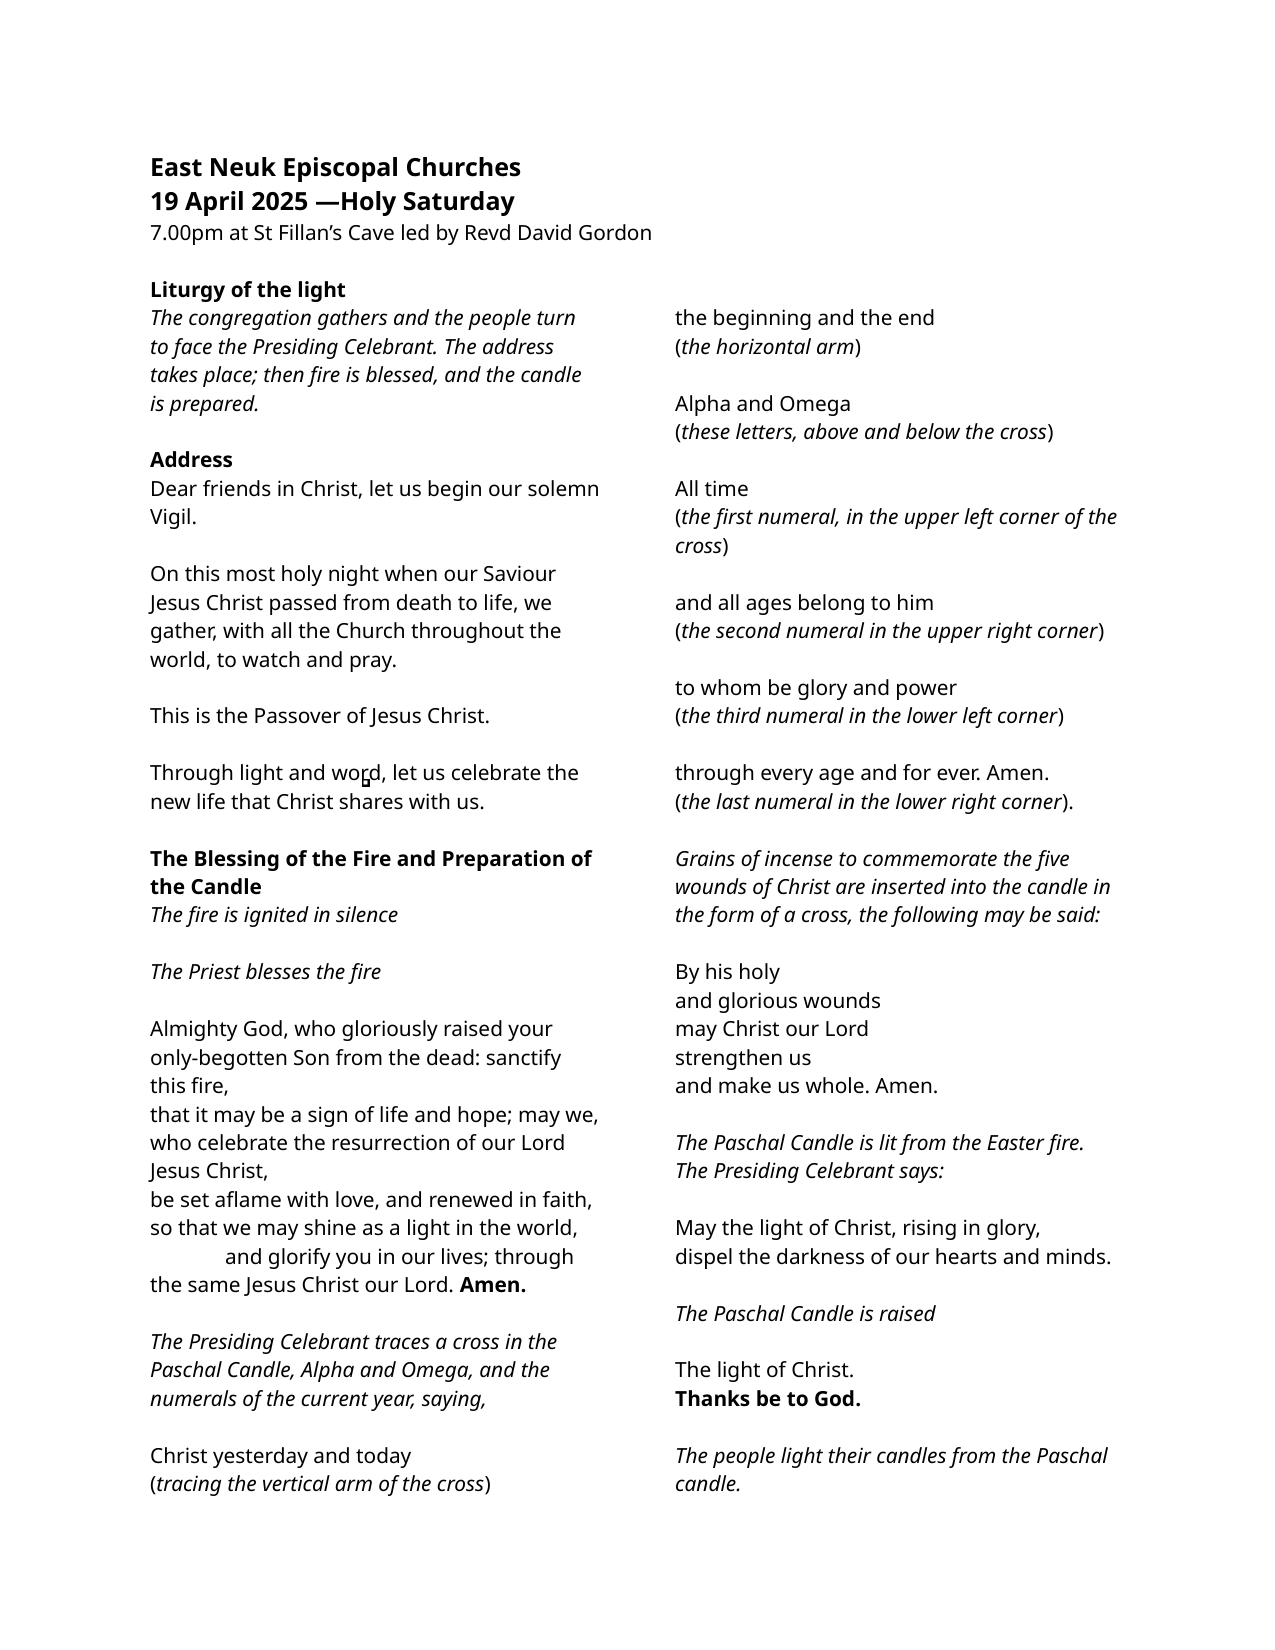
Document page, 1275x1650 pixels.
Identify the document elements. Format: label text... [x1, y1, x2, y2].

text Grains of incense to commemorate the five wounds of Christ are inserted into the candle in the form of a cross, the following may be said: [675, 844, 1125, 929]
text All time [675, 474, 1125, 502]
text Christ yesterday and today [150, 1441, 600, 1469]
text Thanks be to God. [675, 1384, 1125, 1412]
text and glorious wounds [675, 986, 1125, 1014]
text Liturgy of the light [150, 275, 600, 303]
text (tracing the vertical arm of the cross) [150, 1469, 600, 1498]
text May the light of Christ, rising in glory, [675, 1213, 1125, 1242]
text The congregation gathers and the people turn to face the Presiding Celebrant. The address takes place; then fire is blessed, and the candle is prepared. [150, 303, 600, 417]
text The people light their candles from the Paschal candle. [675, 1441, 1125, 1498]
text to whom be glory and power [675, 673, 1125, 702]
text through every age and for ever. Amen. [675, 758, 1125, 787]
text Almighty God, who gloriously raised your only-begotten Son from the dead: sanctify this fire, [150, 1014, 600, 1100]
text (the third numeral in the lower left corner) [675, 702, 1125, 730]
text dispel the darkness of our hearts and minds. [675, 1242, 1125, 1270]
text East Neuk Episcopal Churches [150, 150, 1125, 184]
text The Blessing of the Fire and Preparation of the Candle [150, 844, 600, 901]
text (the horizontal arm) [675, 332, 1125, 360]
text be set aflame with love, and renewed in faith, so that we may shine as a light in the world, and glorify you in our lives; through the same Jesus Christ our Lord. Amen. [150, 1185, 600, 1299]
text The light of Christ. [675, 1356, 1125, 1384]
text 19 April 2025 —Holy Saturday [150, 184, 1125, 218]
text that it may be a sign of life and hope; may we, who celebrate the resurrection of our Lord Jesus Christ, [150, 1100, 600, 1185]
text Dear friends in Christ, let us begin our solemn Vigil. [150, 474, 600, 531]
text and all ages belong to him [675, 588, 1125, 616]
text (the last numeral in the lower right corner). [675, 787, 1125, 815]
text The Priest blesses the fire [150, 957, 600, 986]
text (the second numeral in the upper right corner) [675, 616, 1125, 645]
text The Paschal Candle is raised [675, 1299, 1125, 1327]
text the beginning and the end [675, 303, 1125, 332]
text The Paschal Candle is lit from the Easter fire. The Presiding Celebrant says: [675, 1128, 1125, 1185]
text Alpha and Omega [675, 389, 1125, 417]
text and make us whole. Amen. [675, 1071, 1125, 1100]
text The Presiding Celebrant traces a cross in the Paschal Candle, Alpha and Omega, and the numerals of the current year, saying, [150, 1327, 600, 1412]
text may Christ our Lord [675, 1014, 1125, 1043]
text By his holy [675, 957, 1125, 986]
text The fire is ignited in silence [150, 901, 600, 929]
text (the first numeral, in the upper left corner of the cross) [675, 502, 1125, 559]
text This is the Passover of Jesus Christ. [150, 702, 600, 730]
text (these letters, above and below the cross) [675, 417, 1125, 446]
text 7.00pm at St Fillan’s Cave led by Revd David Gordon [150, 218, 1125, 247]
text Through light and word, let us celebrate the new life that Christ shares with us. [150, 758, 600, 815]
text Address [150, 446, 600, 474]
text strengthen us [675, 1043, 1125, 1071]
text On this most holy night when our Saviour Jesus Christ passed from death to life, we gather, with all the Church throughout the world, to watch and pray. [150, 559, 600, 673]
picture [362, 779, 370, 787]
